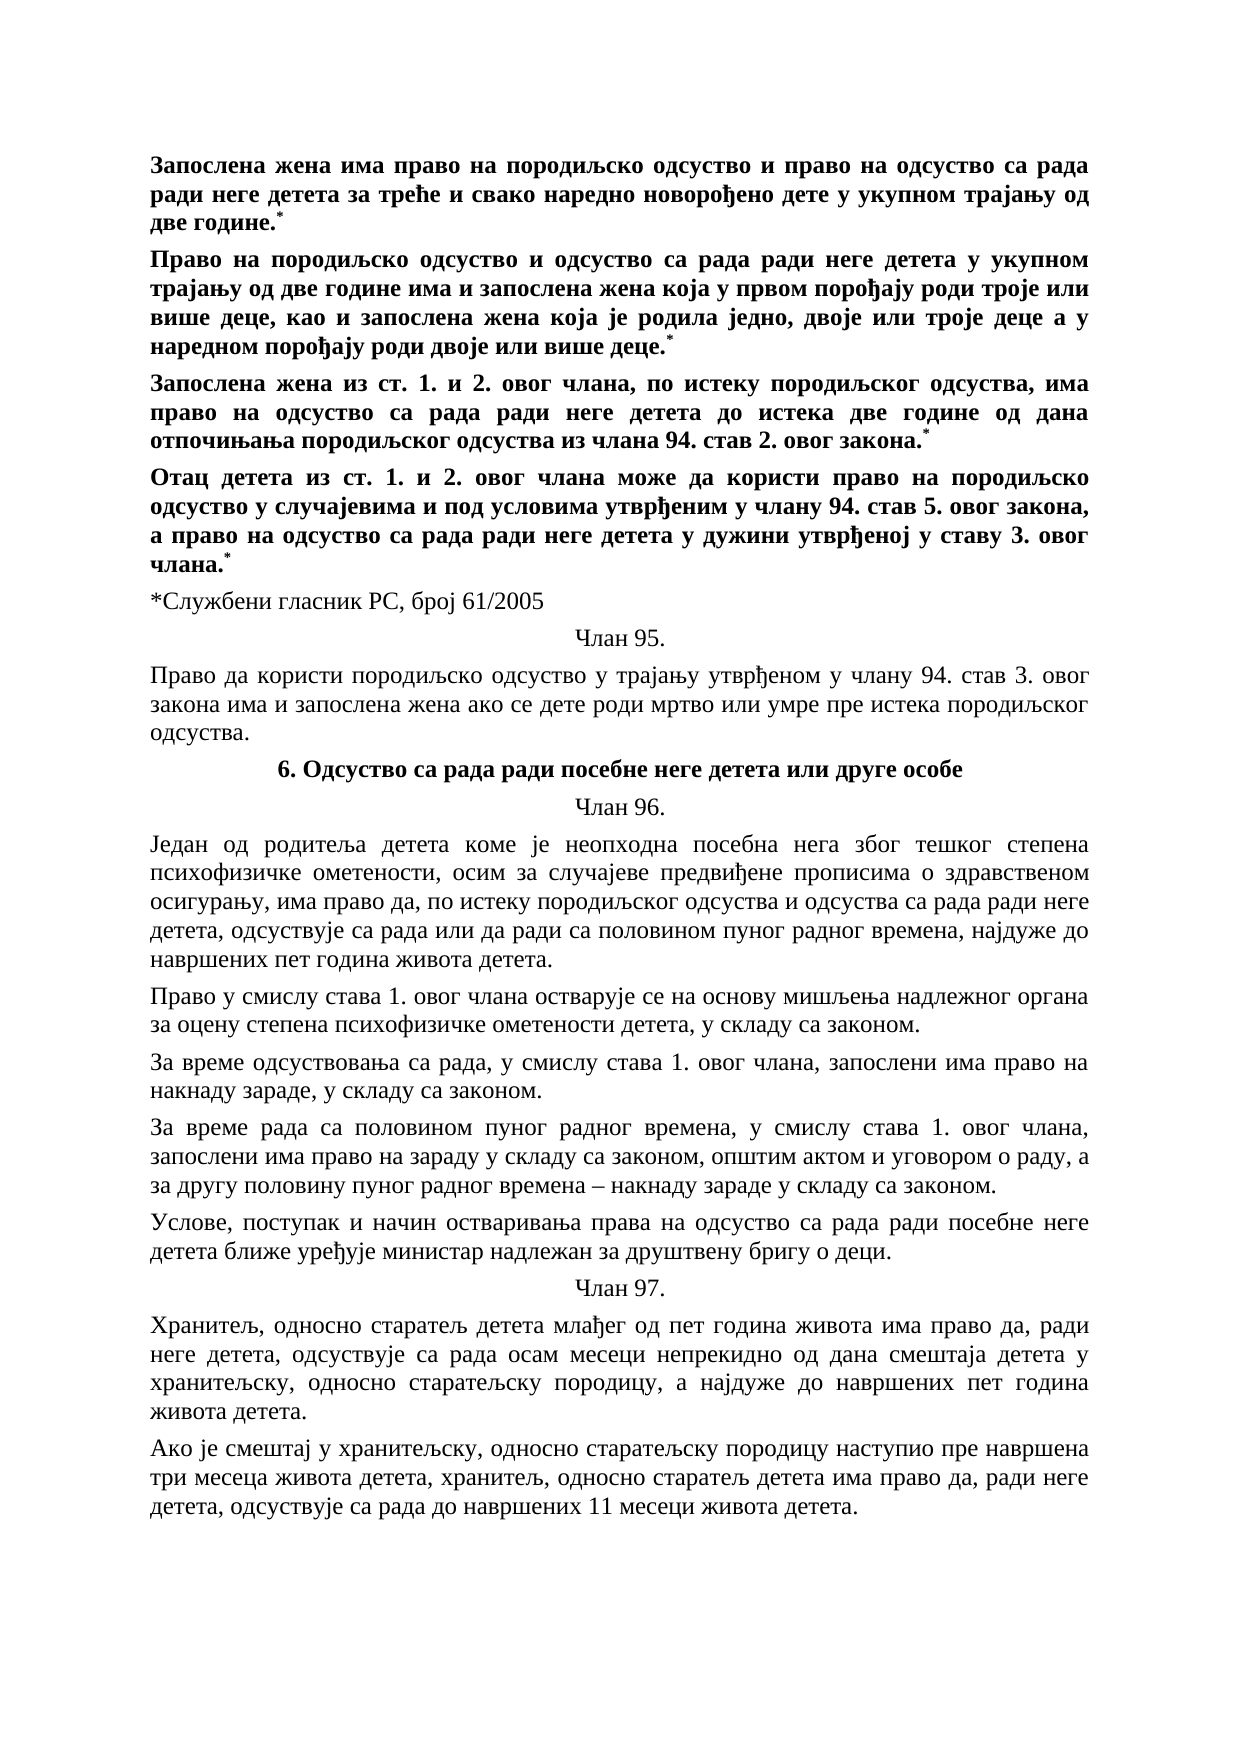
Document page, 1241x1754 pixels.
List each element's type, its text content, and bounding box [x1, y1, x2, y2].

text Запослена жена има право на породиљско одсуство и право на одсуство са рада ради неге детета за треће и свако наредно новорођено дете у укупном трајању од две године.* [150, 150, 1090, 236]
text За време рада са половином пуног радног времена, у смислу става 1. овог члана, запослени има право на зараду у складу са законом, општим актом и уговором о раду, а за другу половину пуног радног времена – накнаду зараде у складу са законом. [150, 1112, 1090, 1199]
text Члан 96. [150, 792, 1090, 820]
text Услове, поступак и начин остваривања права на одсуство са рада ради посебне неге детета ближе уређује министар надлежан за друштвену бригу о деци. [150, 1207, 1090, 1264]
text *Службени гласник РС, број 61/2005 [150, 586, 1090, 614]
text Отац детета из ст. 1. и 2. овог члана може да користи право на породиљско одсуство у случајевима и под условима утврђеним у члану 94. став 5. овог закона, а право на одсуство са рада ради неге детета у дужини утврђеној у ставу 3. овог члана.* [150, 462, 1090, 577]
text Право на породиљско одсуство и одсуство са рада ради неге детета у укупном трајању од две године има и запослена жена која у првом порођају роди троје или више деце, као и запослена жена која је родила једно, двоје или троје деце а у наредном порођају роди двоје или више деце.* [150, 244, 1090, 359]
text Запослена жена из ст. 1. и 2. овог члана, по истеку породиљског одсуства, има право на одсуство са рада ради неге детета до истека две године од дана отпочињања породиљског одсуства из члана 94. став 2. овог закона.* [150, 368, 1090, 454]
text Хранитељ, односно старатељ детета млађег од пет година живота има право да, ради неге детета, одсуствује са рада осам месеци непрекидно од дана смештаја детета у хранитељску, односно старатељску породицу, а најдуже до навршених пет година живота детета. [150, 1310, 1090, 1425]
text 6. Одсуство са рада ради посебне неге детета или друге особе [150, 754, 1090, 783]
text Ако је смештај у хранитељску, односно старатељску породицу наступио пре навршена три месеца живота детета, хранитељ, односно старатељ детета има право да, ради неге детета, одсуствује са рада до навршених 11 месеци живота детета. [150, 1433, 1090, 1519]
text Члан 97. [150, 1273, 1090, 1302]
text Право да користи породиљско одсуство у трајању утврђеном у члану 94. став 3. овог закона има и запослена жена ако се дете роди мртво или умре пре истека породиљског одсуства. [150, 660, 1090, 746]
text За време одсуствовања са рада, у смислу става 1. овог члана, запослени има право на накнаду зараде, у складу са законом. [150, 1047, 1090, 1104]
text Члан 95. [150, 623, 1090, 652]
text Право у смислу става 1. овог члана остварује се на основу мишљења надлежног органа за оцену степена психофизичке ометености детета, у складу са законом. [150, 981, 1090, 1038]
text Један од родитеља детета коме је неопходна посебна нега због тешког степена психофизичке ометености, осим за случајеве предвиђене прописима о здравственом осигурању, има право да, по истеку породиљског одсуства и одсуства са рада ради неге детета, одсуствује са рада или да ради са половином пуног радног времена, најдуже до навршених пет година живота детета. [150, 829, 1090, 972]
